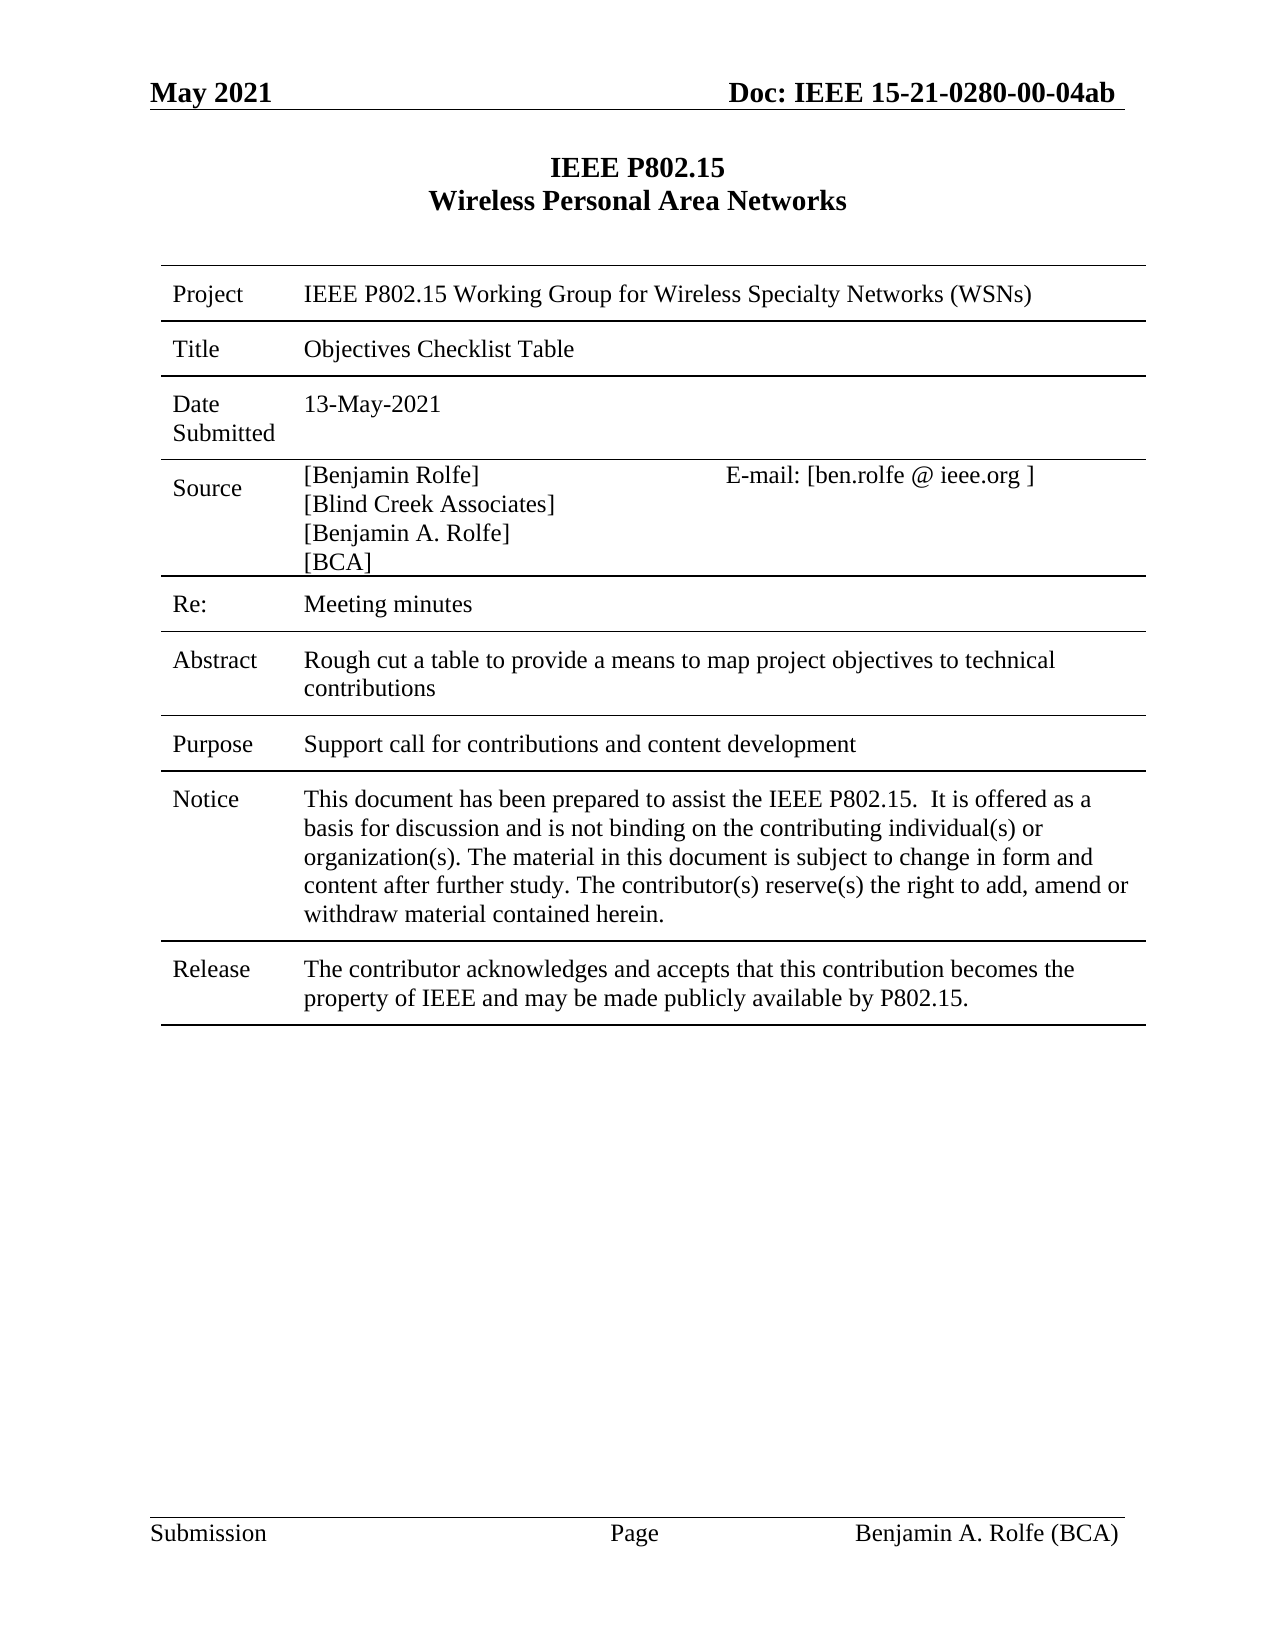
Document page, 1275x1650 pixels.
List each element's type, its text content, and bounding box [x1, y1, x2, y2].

text IEEE P802.15 [150, 150, 1125, 183]
table_cell Purpose [161, 716, 292, 770]
table_cell E-mail: [ben.rolfe @ ieee.org ] [714, 460, 1146, 575]
table_cell Meeting minutes [293, 577, 1146, 631]
table_cell This document has been prepared to assist the IEEE P802.15. It is offered as a basis for discussion and is not binding on the contributing individual(s) or organization(s). The material in this document is subject to change in form and content after further study. The contributor(s) reserve(s) the right to add, amend or withdraw material contained herein. [293, 772, 1146, 940]
table_cell 13-May-2021 [293, 377, 1146, 459]
table_cell Re: [161, 577, 292, 631]
table_cell Support call for contributions and content development [293, 716, 1146, 770]
table_cell Source [161, 460, 292, 575]
table_cell [Benjamin Rolfe] [Blind Creek Associates] [Benjamin A. Rolfe] [BCA] [293, 460, 714, 575]
table_cell Notice [161, 772, 292, 940]
table_cell Objectives Checklist Table [293, 322, 1146, 375]
table_cell Rough cut a table to provide a means to map project objectives to technical contributions [293, 632, 1146, 715]
table_cell Release [161, 942, 292, 1024]
table_header IEEE P802.15 Working Group for Wireless Specialty Networks (WSNs) [293, 266, 1146, 320]
table_cell Abstract [161, 632, 292, 715]
table_cell The contributor acknowledges and accepts that this contribution becomes the property of IEEE and may be made publicly available by P802.15. [293, 942, 1146, 1024]
text Wireless Personal Area Networks [150, 183, 1125, 217]
table_cell Title [161, 322, 292, 375]
table_header Project [161, 266, 292, 320]
table_cell Date Submitted [161, 377, 292, 459]
